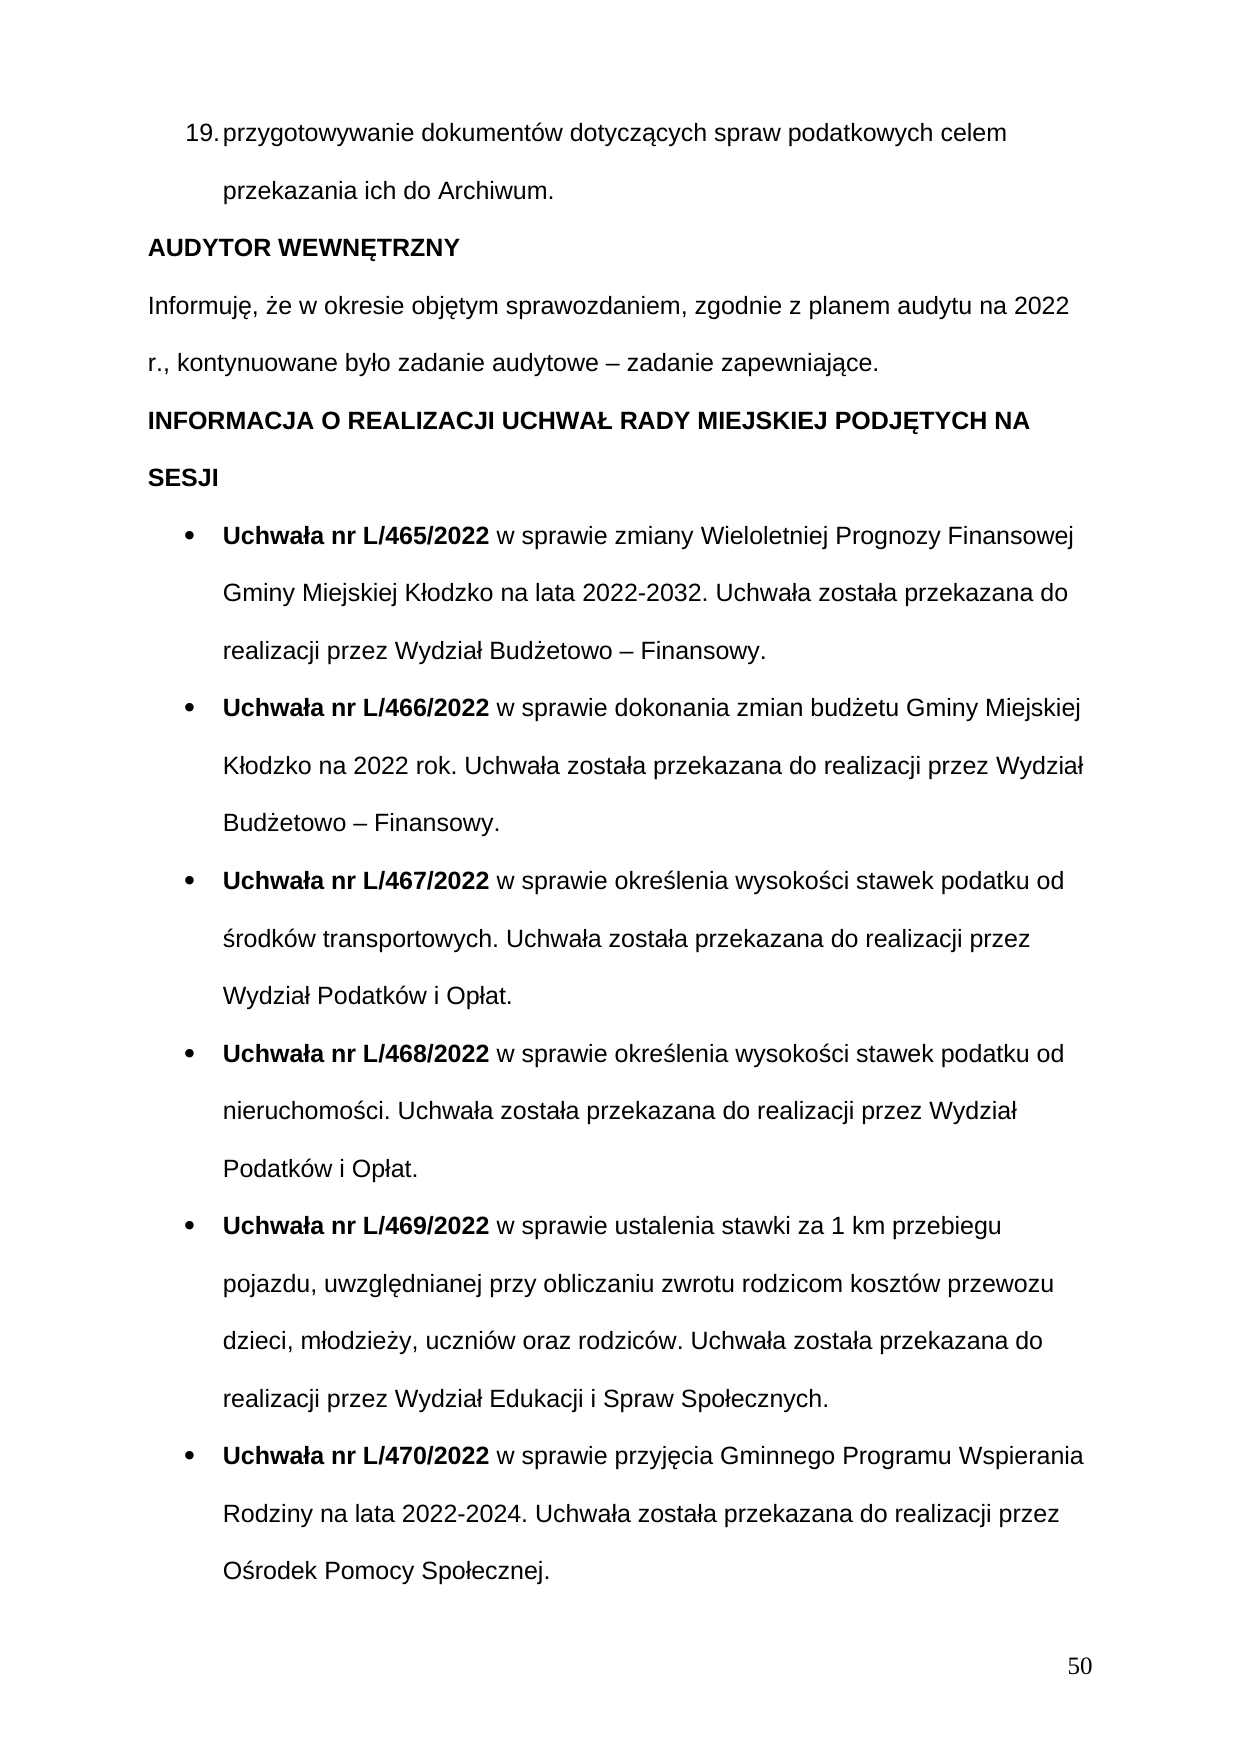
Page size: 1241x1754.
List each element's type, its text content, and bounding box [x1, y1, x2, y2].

list Uchwała nr L/469/2022 w sprawie ustalenia stawki za 1 km przebiegu pojazdu, uwzględnianej przy obliczaniu zwrotu rodzicom kosztów przewozu dzieci, młodzieży, uczniów oraz rodziców. Uchwała została przekazana do realizacji przez Wydział Edukacji i Spraw Społecznych. [185, 1211, 1092, 1412]
list Uchwała nr L/466/2022 w sprawie dokonania zmian budżetu Gminy Miejskiej Kłodzko na 2022 rok. Uchwała została przekazana do realizacji przez Wydział Budżetowo – Finansowy. [185, 693, 1092, 837]
text AUDYTOR WEWNĘTRZNY [148, 233, 1092, 262]
list Uchwała nr L/470/2022 w sprawie przyjęcia Gminnego Programu Wspierania Rodziny na lata 2022-2024. Uchwała została przekazana do realizacji przez Ośrodek Pomocy Społecznej. [185, 1441, 1092, 1585]
text INFORMACJA O REALIZACJI UCHWAŁ RADY MIEJSKIEJ PODJĘTYCH NA SESJI [148, 406, 1092, 492]
text Informuję, że w okresie objętym sprawozdaniem, zgodnie z planem audytu na 2022 r., kontynuowane było zadanie audytowe – zadanie zapewniające. [148, 291, 1092, 377]
list przygotowywanie dokumentów dotyczących spraw podatkowych celem przekazania ich do Archiwum. [185, 118, 1092, 204]
list Uchwała nr L/468/2022 w sprawie określenia wysokości stawek podatku od nieruchomości. Uchwała została przekazana do realizacji przez Wydział Podatków i Opłat. [185, 1038, 1092, 1182]
list Uchwała nr L/467/2022 w sprawie określenia wysokości stawek podatku od środków transportowych. Uchwała została przekazana do realizacji przez Wydział Podatków i Opłat. [185, 866, 1092, 1010]
list Uchwała nr L/465/2022 w sprawie zmiany Wieloletniej Prognozy Finansowej Gminy Miejskiej Kłodzko na lata 2022-2032. Uchwała została przekazana do realizacji przez Wydział Budżetowo – Finansowy. [185, 521, 1092, 664]
